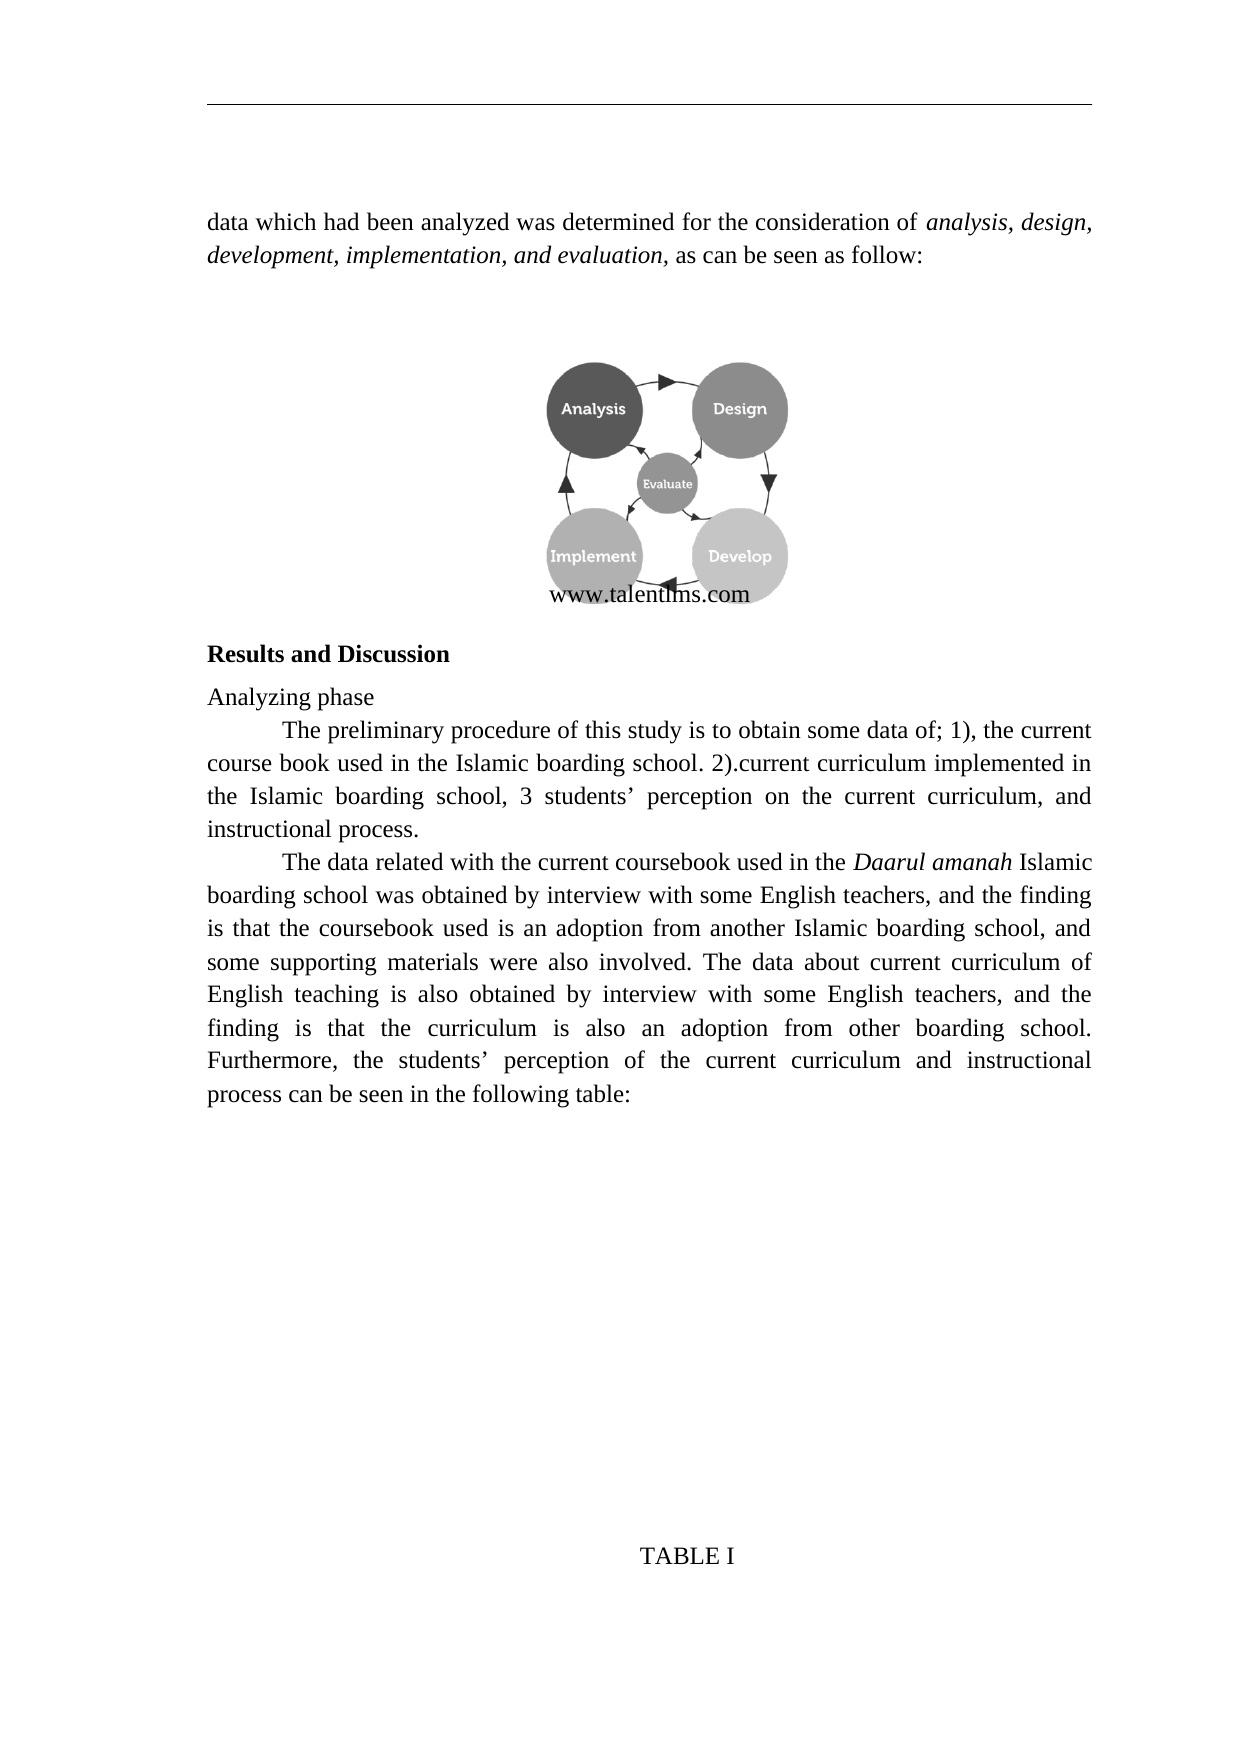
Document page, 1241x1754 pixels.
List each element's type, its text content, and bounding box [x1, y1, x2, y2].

text www.talentlms.com [207, 579, 1092, 607]
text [207, 207, 1092, 268]
text The preliminary procedure of this study is to obtain some data of; 1), the current course book used in the Islamic boarding school. 2).current curriculum implemented in the Islamic boarding school, 3 students’ perception on the current curriculum, and instructional process. [207, 715, 1092, 843]
text TABLE I [207, 1541, 1092, 1570]
text Analyzing phase [207, 682, 1092, 711]
text The data related with the current coursebook used in the Daarul amanah Islamic boarding school was obtained by interview with some English teachers, and the finding is that the coursebook used is an adoption from another Islamic boarding school, and some supporting materials were also involved. The data about current curriculum of English teaching is also obtained by interview with some English teachers, and the finding is that the curriculum is also an adoption from other boarding school. Furthermore, the students’ perception of the current curriculum and instructional process can be seen in the following table: [207, 847, 1092, 1107]
text Results and Discussion [207, 639, 1092, 668]
